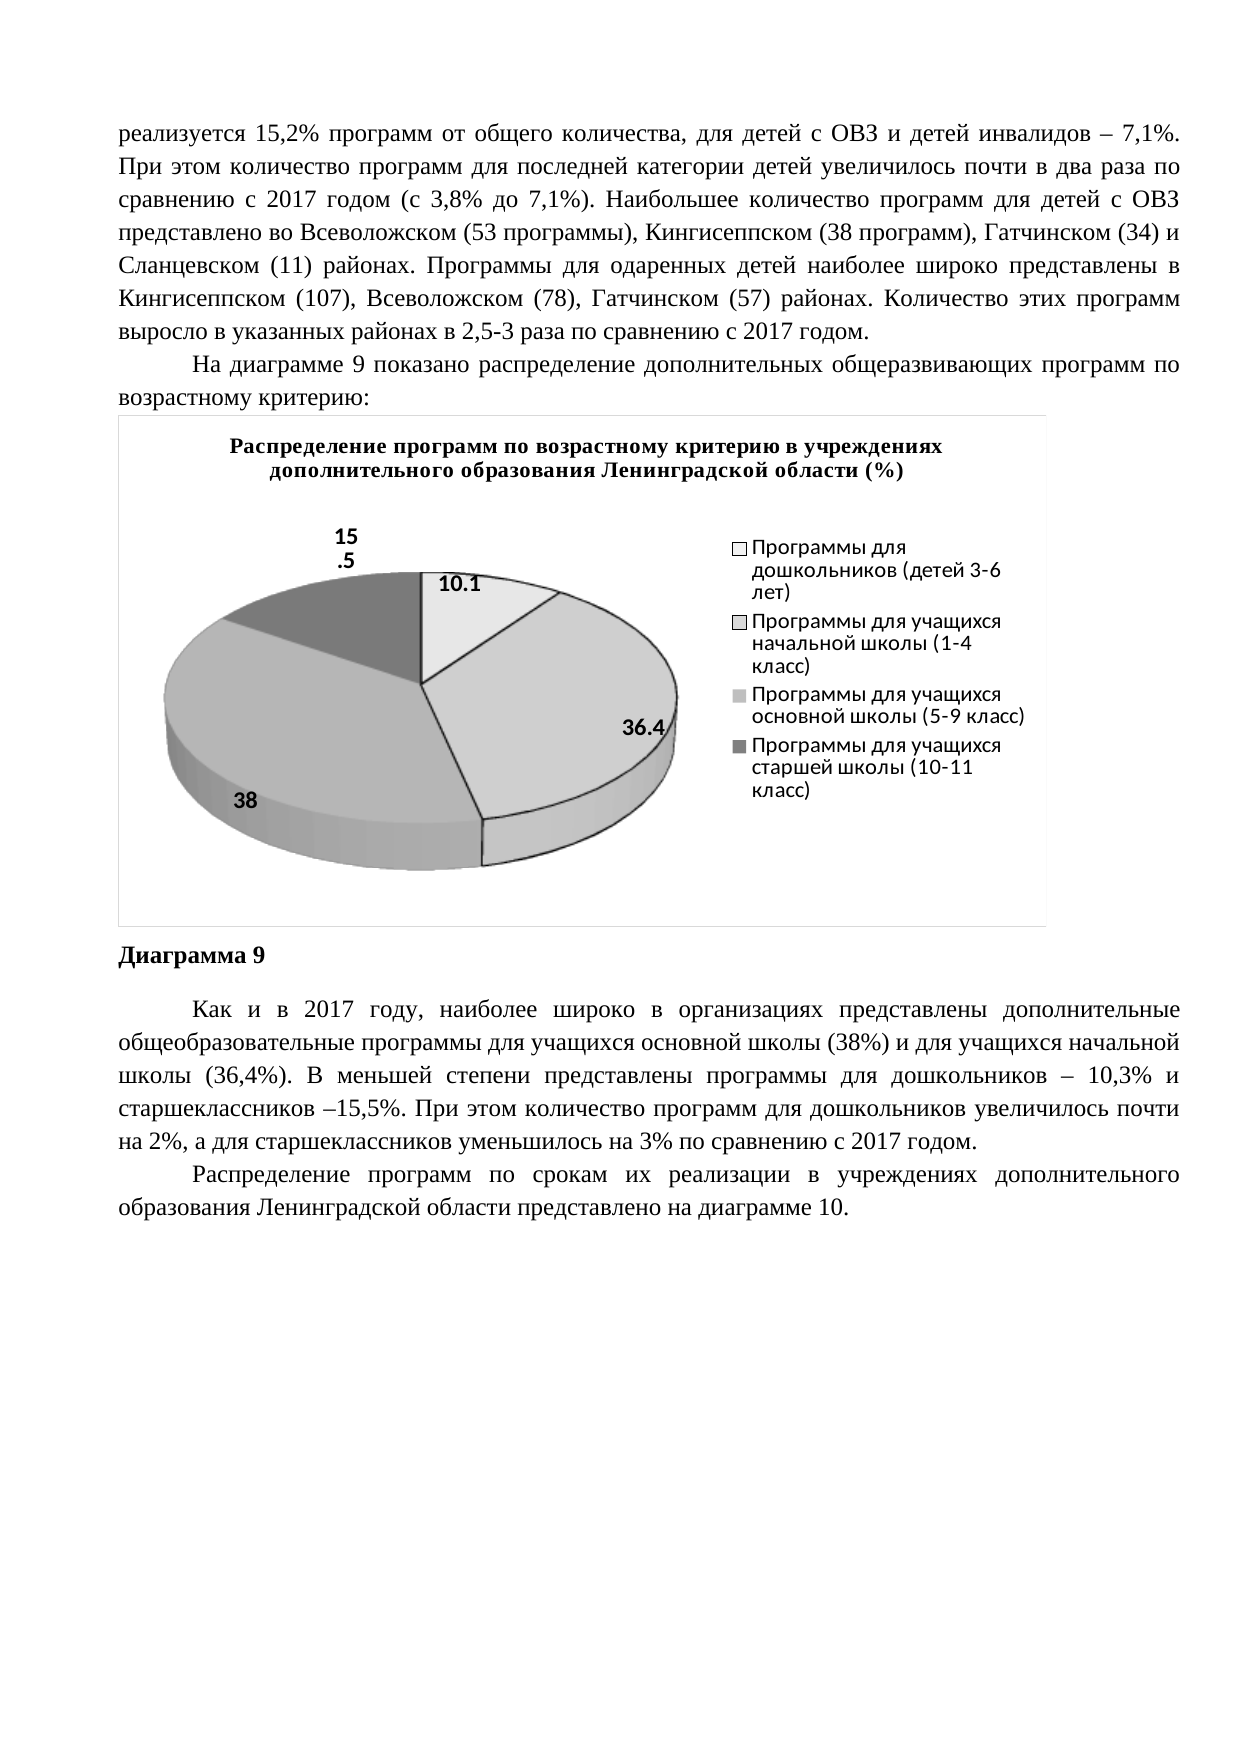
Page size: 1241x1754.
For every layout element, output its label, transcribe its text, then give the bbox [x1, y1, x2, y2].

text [118, 118, 1181, 345]
text На диаграмме 9 показано распределение дополнительных общеразвивающих программ по возрастному критерию: [118, 349, 1181, 411]
text Как и в 2017 году, наиболее широко в организациях представлены дополнительные общеобразовательные программы для учащихся основной школы (38%) и для учащихся начальной школы (36,4%). В меньшей степени представлены программы для дошкольников – 10,3% и старшеклассников –15,5%. При этом количество программ для дошкольников увеличилось почти на 2%, а для старшеклассников уменьшилось на 3% по сравнению с 2017 годом. [118, 994, 1181, 1155]
text Распределение программ по срокам их реализации в учреждениях дополнительного образования Ленинградской области представлено на диаграмме 10. [118, 1159, 1181, 1221]
text Диаграмма 9 [118, 940, 1181, 969]
